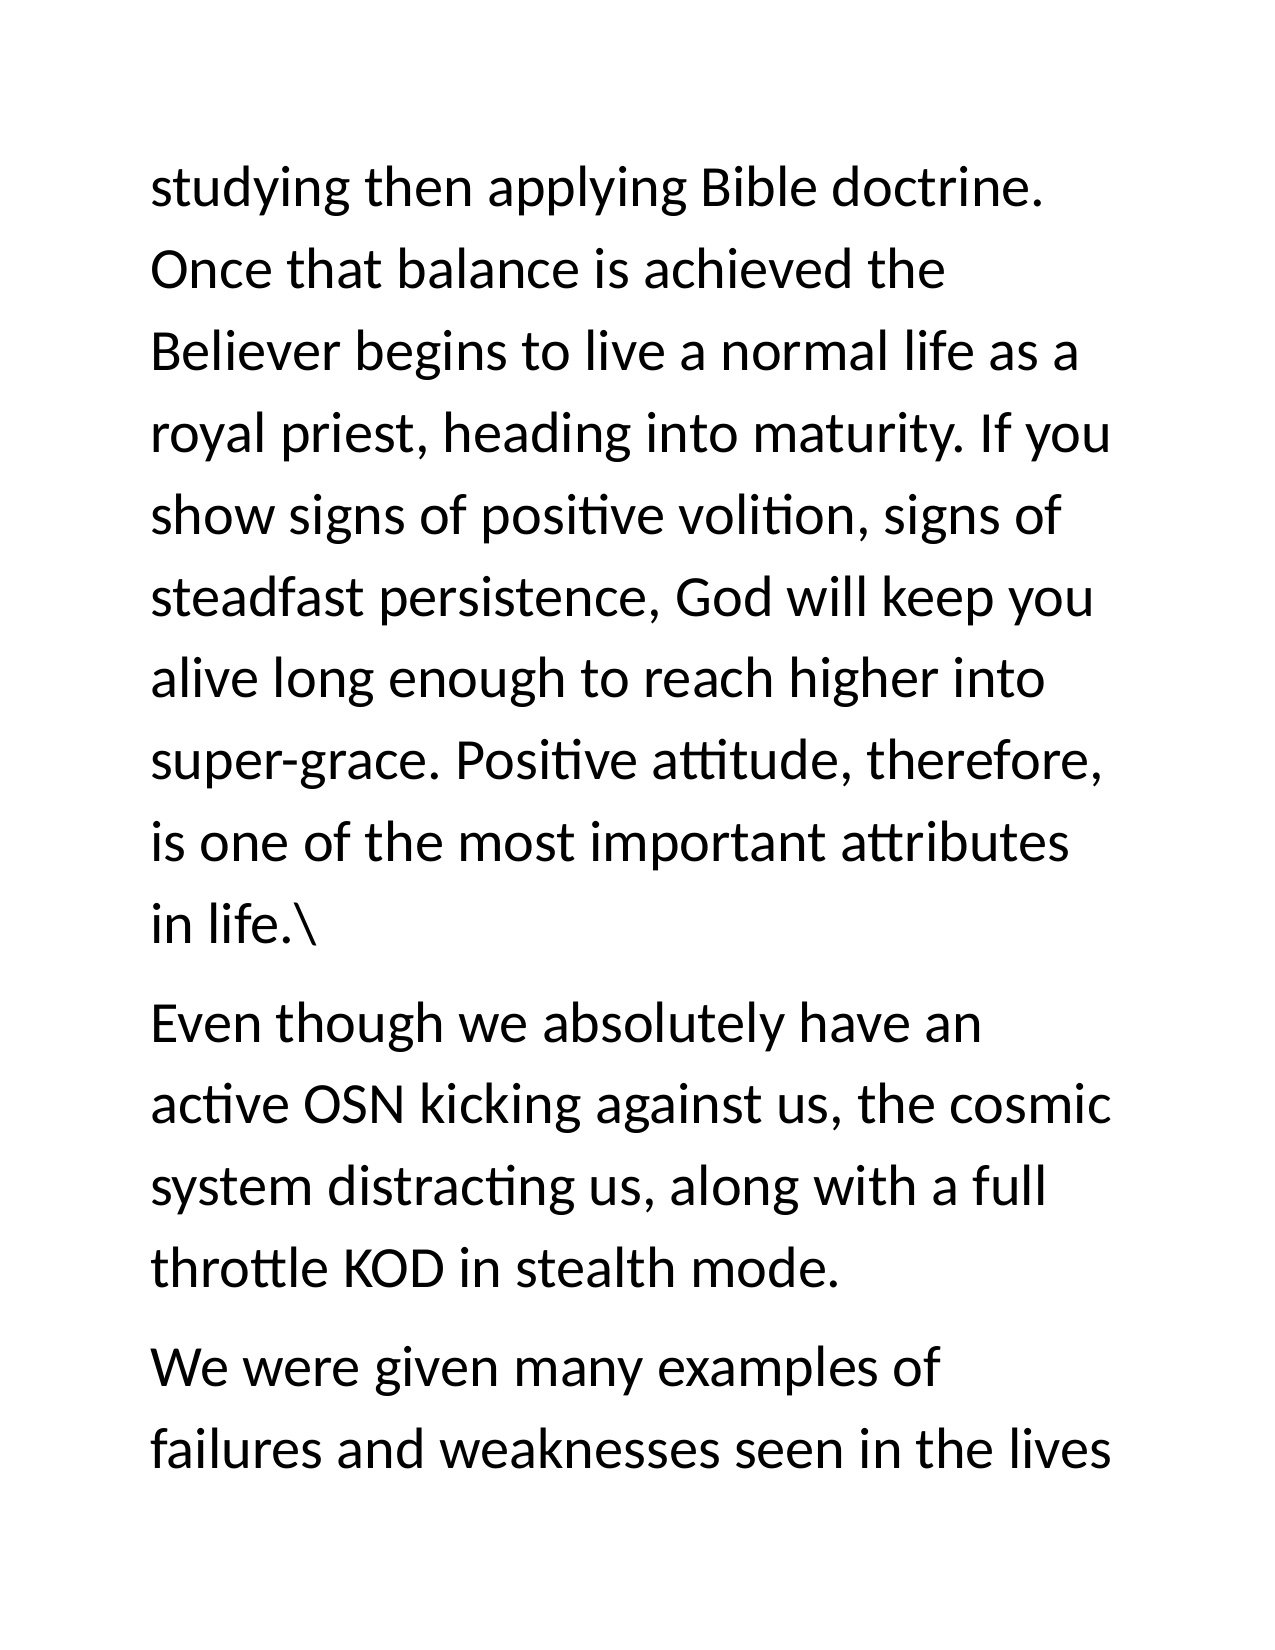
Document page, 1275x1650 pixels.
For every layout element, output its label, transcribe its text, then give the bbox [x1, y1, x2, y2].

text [150, 150, 1125, 958]
text Even though we absolutely have an active OSN kicking against us, the cosmic system distracting us, along with a full throttle KOD in stealth mode. [150, 985, 1125, 1302]
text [150, 1329, 1125, 1483]
